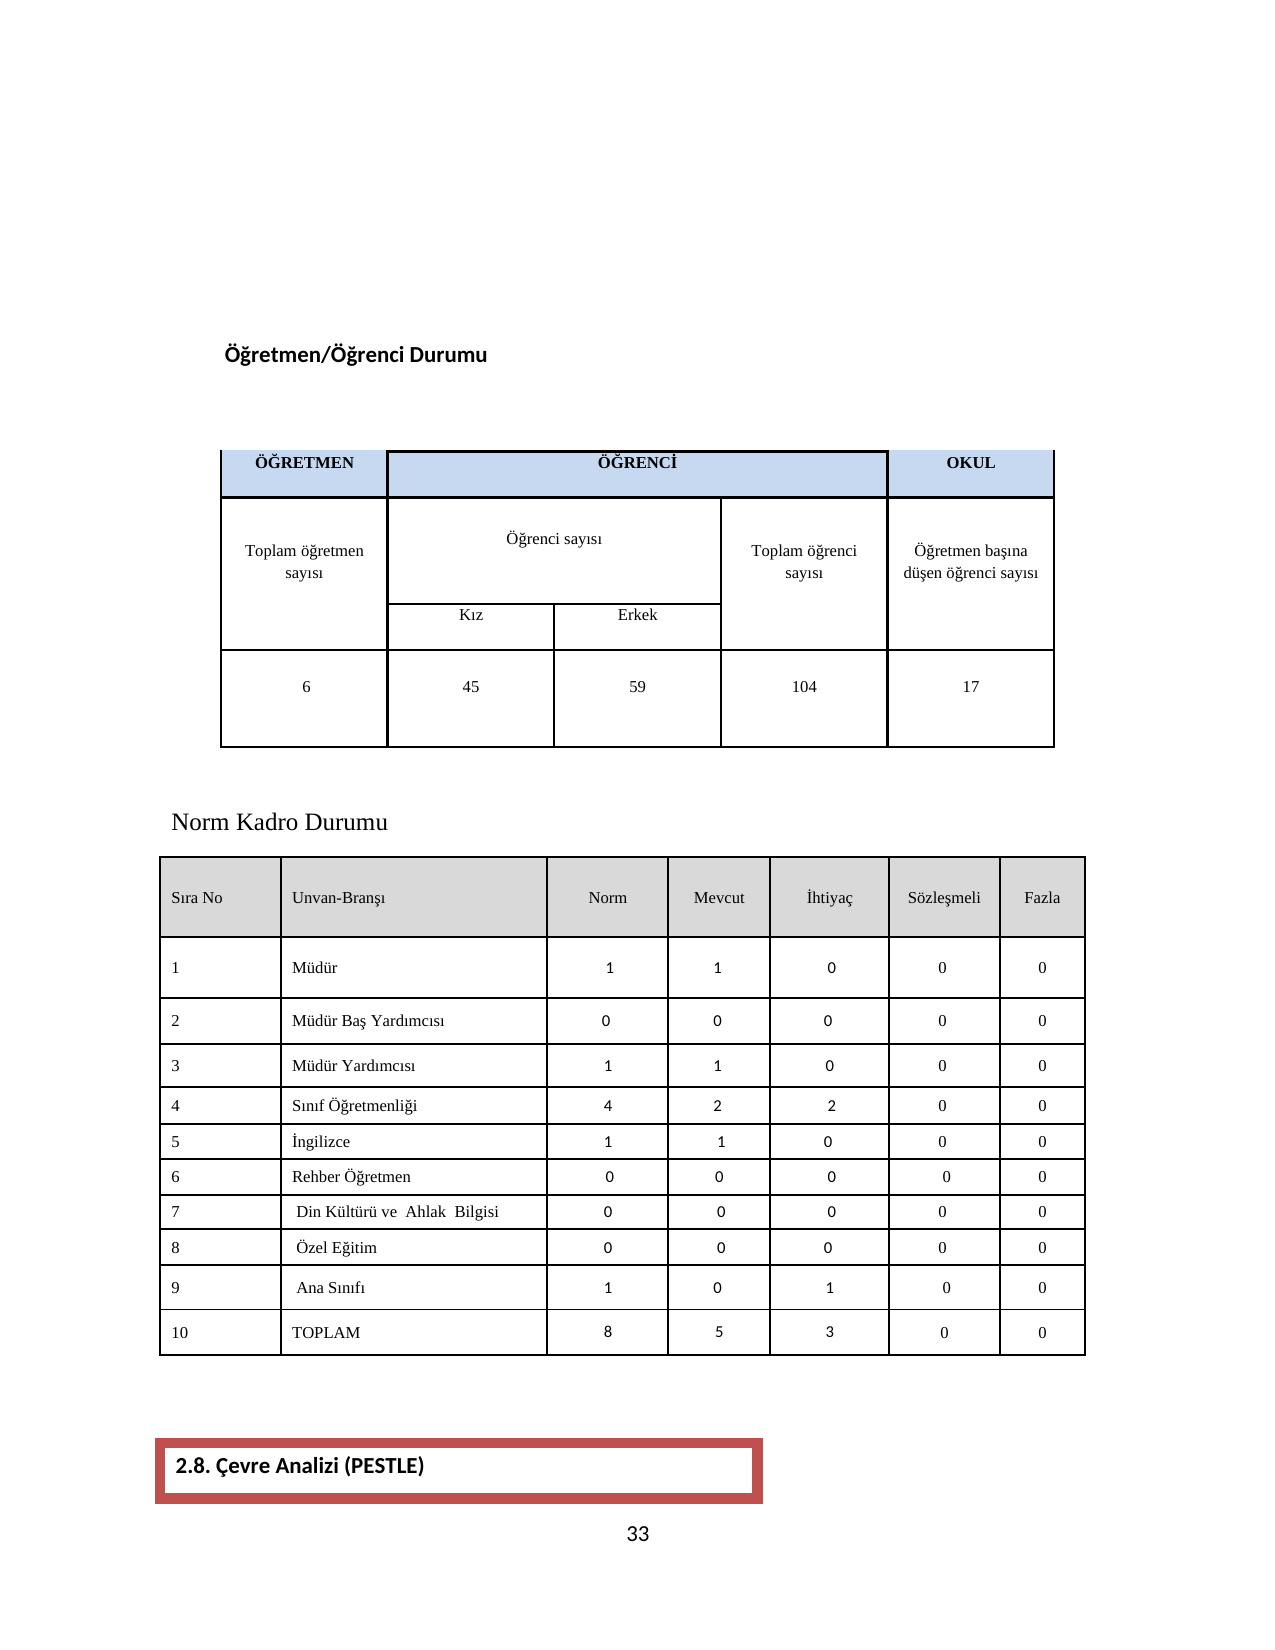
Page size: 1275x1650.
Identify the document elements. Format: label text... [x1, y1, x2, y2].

table_cell 5 [669, 1310, 769, 1354]
table_cell 0 [1001, 999, 1084, 1042]
table_header Norm Kadro Durumu [160, 777, 1085, 856]
table_cell 0 [548, 999, 667, 1042]
table_cell 1 [161, 938, 280, 997]
table_cell 0 [890, 1088, 999, 1123]
table_cell 6 [222, 651, 386, 746]
table_cell Fazla [1001, 858, 1084, 936]
table_cell 1 [771, 1266, 888, 1309]
table_cell 0 [771, 938, 888, 997]
table_cell 1 [548, 1266, 667, 1309]
table_cell 8 [161, 1230, 280, 1264]
table_cell 0 [669, 999, 769, 1042]
table_cell 0 [1001, 938, 1084, 997]
table_cell Sıra No [161, 858, 280, 936]
table_cell 2 [771, 1088, 888, 1123]
table_cell 3 [161, 1045, 280, 1086]
table_header ÖĞRENCİ [389, 453, 886, 496]
table_cell 1 [548, 1125, 667, 1158]
table_cell Toplam öğrenci sayısı [722, 499, 886, 649]
table_cell 0 [771, 1196, 888, 1228]
table_cell 104 [722, 651, 886, 746]
table_cell Norm [548, 858, 667, 936]
table_cell Öğretmen başına düşen öğrenci sayısı [889, 499, 1053, 649]
table_cell Din Kültürü ve Ahlak Bilgisi [282, 1196, 546, 1228]
table_cell Toplam öğretmen sayısı [222, 499, 386, 649]
table_cell İngilizce [282, 1125, 546, 1158]
table_cell 0 [1001, 1196, 1084, 1228]
table_cell 0 [771, 1230, 888, 1264]
text Öğretmen/Öğrenci Durumu [150, 340, 1125, 368]
table_cell Özel Eğitim [282, 1230, 546, 1264]
table_cell 0 [1001, 1230, 1084, 1264]
table_cell 0 [1001, 1088, 1084, 1123]
table_cell 1 [669, 1045, 769, 1086]
table_cell 0 [548, 1160, 667, 1193]
table_cell 5 [161, 1125, 280, 1158]
table_cell 0 [771, 1045, 888, 1086]
table_cell 0 [548, 1196, 667, 1228]
table_cell 4 [548, 1088, 667, 1123]
table_cell 0 [890, 1310, 999, 1354]
table_cell 4 [161, 1088, 280, 1123]
table_cell 1 [548, 1045, 667, 1086]
table_cell Erkek [555, 605, 720, 649]
table_cell 0 [771, 1160, 888, 1193]
table_cell 0 [1001, 1125, 1084, 1158]
table_cell Müdür Baş Yardımcısı [282, 999, 546, 1042]
table_cell Müdür [282, 938, 546, 997]
table_cell 0 [890, 999, 999, 1042]
table_cell 0 [890, 938, 999, 997]
table_cell Sözleşmeli [890, 858, 999, 936]
table_cell 45 [389, 651, 553, 746]
table_cell 0 [548, 1230, 667, 1264]
table_cell Sınıf Öğretmenliği [282, 1088, 546, 1123]
table_cell 1 [669, 938, 769, 997]
table_cell 0 [669, 1160, 769, 1193]
table_cell 2 [161, 999, 280, 1042]
table_cell Unvan-Branşı [282, 858, 546, 936]
table_cell İhtiyaç [771, 858, 888, 936]
table_cell 0 [669, 1230, 769, 1264]
table_header OKUL [889, 450, 1053, 496]
table_cell TOPLAM [282, 1310, 546, 1354]
table_cell 1 [548, 938, 667, 997]
table_cell Kız [389, 605, 553, 649]
table_cell 0 [1001, 1045, 1084, 1086]
table_cell 0 [669, 1266, 769, 1309]
table_cell 1 [669, 1125, 769, 1158]
table_cell Öğrenci sayısı [389, 499, 720, 603]
table_cell 0 [890, 1125, 999, 1158]
table_cell 7 [161, 1196, 280, 1228]
table_cell 59 [555, 651, 720, 746]
table_cell 0 [890, 1160, 999, 1193]
table_cell Rehber Öğretmen [282, 1160, 546, 1193]
table_cell 0 [1001, 1310, 1084, 1354]
table_cell 0 [890, 1045, 999, 1086]
table_cell 0 [890, 1266, 999, 1309]
table_cell 9 [161, 1266, 280, 1309]
table_cell 0 [890, 1196, 999, 1228]
table_header ÖĞRETMEN [222, 450, 386, 496]
table_cell 17 [889, 651, 1053, 746]
table_cell 0 [771, 999, 888, 1042]
table_cell 10 [161, 1310, 280, 1354]
table_cell 6 [161, 1160, 280, 1193]
table_cell Mevcut [669, 858, 769, 936]
table_cell 0 [1001, 1160, 1084, 1193]
table_cell 0 [1001, 1266, 1084, 1309]
table_cell 0 [669, 1196, 769, 1228]
table_cell Müdür Yardımcısı [282, 1045, 546, 1086]
table_cell 2 [669, 1088, 769, 1123]
table_cell 0 [771, 1125, 888, 1158]
table_cell Ana Sınıfı [282, 1266, 546, 1309]
table_cell 0 [890, 1230, 999, 1264]
table_cell 3 [771, 1310, 888, 1354]
table_cell 8 [548, 1310, 667, 1354]
